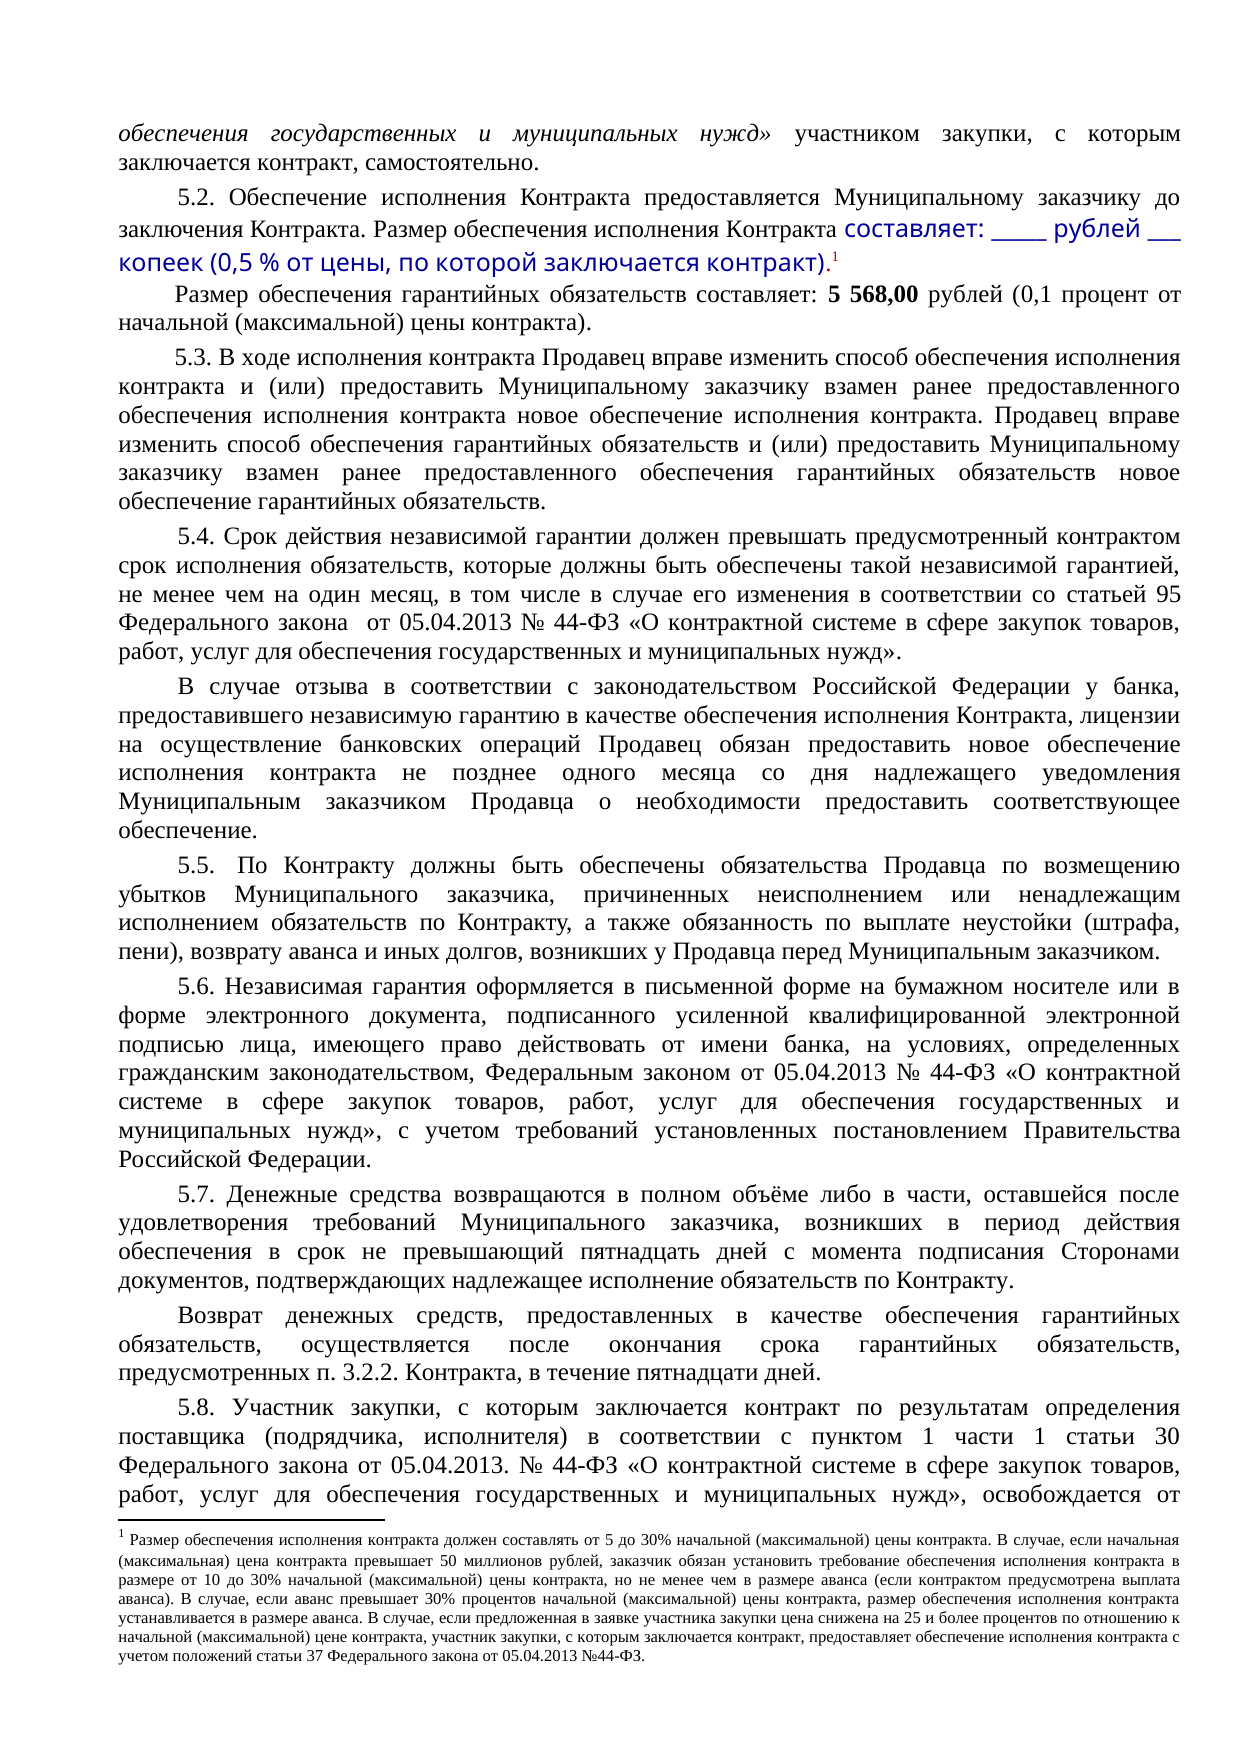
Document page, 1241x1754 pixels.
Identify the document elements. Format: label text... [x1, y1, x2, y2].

text 5.4. Срок действия независимой гарантии должен превышать предусмотренный контрактом срок исполнения обязательств, которые должны быть обеспечены такой независимой гарантией, не менее чем на один месяц, в том числе в случае его изменения в соответствии со статьей 95 Федерального закона от 05.04.2013 № 44-ФЗ «О контрактной системе в сфере закупок товаров, работ, услуг для обеспечения государственных и муниципальных нужд». [118, 521, 1181, 665]
text 5.6. Независимая гарантия оформляется в письменной форме на бумажном носителе или в форме электронного документа, подписанного усиленной квалифицированной электронной подписью лица, имеющего право действовать от имени банка, на условиях, определенных гражданским законодательством, Федеральным законом от 05.04.2013 № 44-ФЗ «О контрактной системе в сфере закупок товаров, работ, услуг для обеспечения государственных и муниципальных нужд», с учетом требований установленных постановлением Правительства Российской Федерации. [118, 971, 1181, 1172]
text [118, 1392, 1181, 1507]
text 5.5. По Контракту должны быть обеспечены обязательства Продавца по возмещению убытков Муниципального заказчика, причиненных неисполнением или ненадлежащим исполнением обязательств по Контракту, а также обязанность по выплате неустойки (штрафа, пени), возврату аванса и иных долгов, возникших у Продавца перед Муниципальным заказчиком. [118, 850, 1181, 965]
text 5.7. Денежные средства возвращаются в полном объёме либо в части, оставшейся после удовлетворения требований Муниципального заказчика, возникших в период действия обеспечения в срок не превышающий пятнадцать дней с момента подписания Сторонами документов, подтверждающих надлежащее исполнение обязательств по Контракту. [118, 1179, 1181, 1294]
text В случае отзыва в соответствии с законодательством Российской Федерации у банка, предоставившего независимую гарантию в качестве обеспечения исполнения Контракта, лицензии на осуществление банковских операций Продавец обязан предоставить новое обеспечение исполнения контракта не позднее одного месяца со дня надлежащего уведомления Муниципальным заказчиком Продавца о необходимости предоставить соответствующее обеспечение. [118, 671, 1181, 844]
text Возврат денежных средств, предоставленных в качестве обеспечения гарантийных обязательств, осуществляется после окончания срока гарантийных обязательств, предусмотренных п. 3.2.2. Контракта, в течение пятнадцати дней. [118, 1300, 1181, 1386]
text Размер обеспечения гарантийных обязательств составляет: 5 568,00 рублей (0,1 процент от начальной (максимальной) цены контракта). [118, 279, 1181, 336]
text 5.3. В ходе исполнения контракта Продавец вправе изменить способ обеспечения исполнения контракта и (или) предоставить Муниципальному заказчику взамен ранее предоставленного обеспечения исполнения контракта новое обеспечение исполнения контракта. Продавец вправе изменить способ обеспечения гарантийных обязательств и (или) предоставить Муниципальному заказчику взамен ранее предоставленного обеспечения гарантийных обязательств новое обеспечение гарантийных обязательств. [118, 342, 1181, 515]
text 5.2. Обеспечение исполнения Контракта предоставляется Муниципальному заказчику до заключения Контракта. Размер обеспечения исполнения Контракта составляет: _____ рублей ___ копеек (0,5 % от цены, по которой заключается контракт). [118, 182, 1181, 279]
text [118, 118, 1181, 176]
